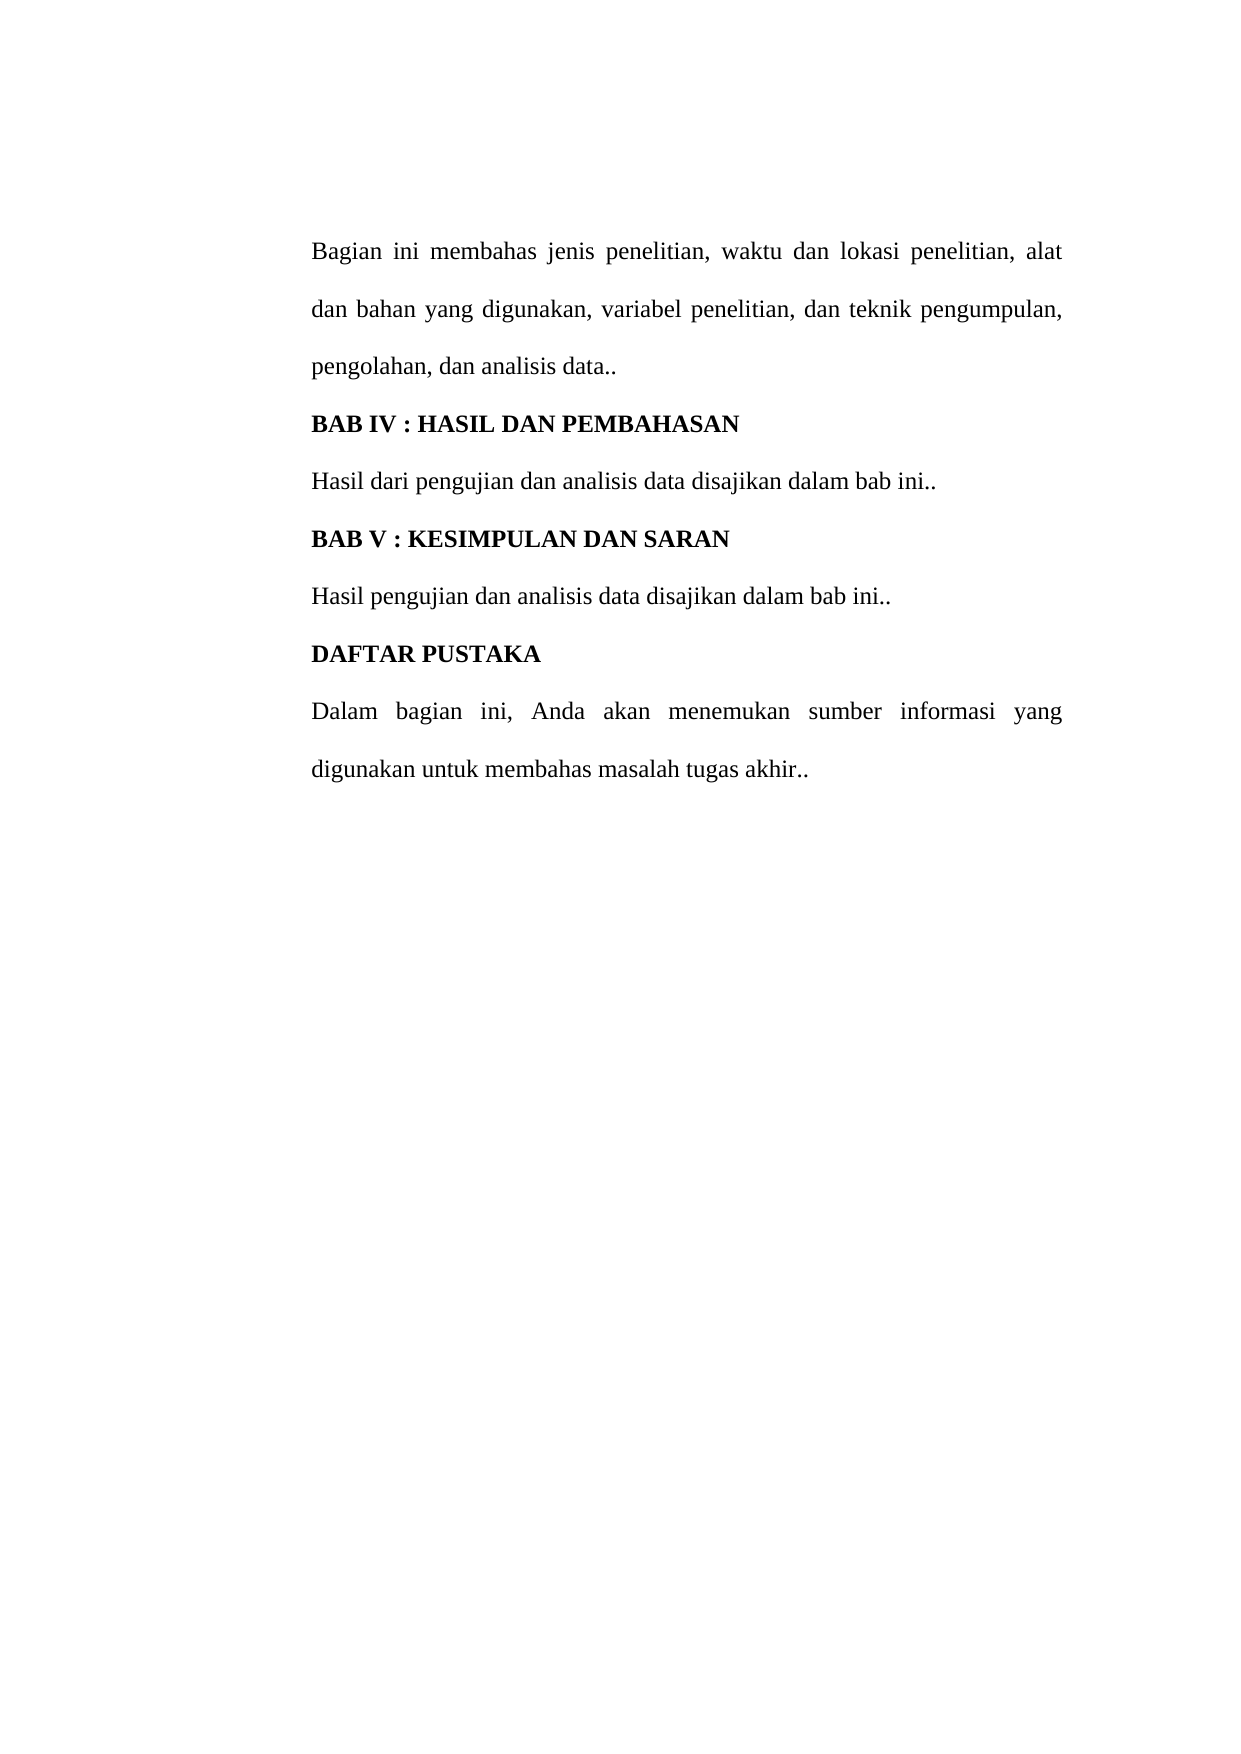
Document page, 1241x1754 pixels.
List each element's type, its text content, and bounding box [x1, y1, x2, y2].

list BAB IV : HASIL DAN PEMBAHASAN [311, 409, 1063, 437]
list Dalam bagian ini, Anda akan menemukan sumber informasi yang digunakan untuk membahas masalah tugas akhir.. [311, 696, 1063, 782]
list Hasil pengujian dan analisis data disajikan dalam bab ini.. [311, 581, 1063, 610]
list BAB V : KESIMPULAN DAN SARAN [311, 524, 1063, 552]
list Bagian ini membahas jenis penelitian, waktu dan lokasi penelitian, alat dan bahan yang digunakan, variabel penelitian, dan teknik pengumpulan, pengolahan, dan analisis data.. [311, 236, 1063, 380]
list DAFTAR PUSTAKA [311, 639, 1063, 667]
list Hasil dari pengujian dan analisis data disajikan dalam bab ini.. [311, 466, 1063, 495]
